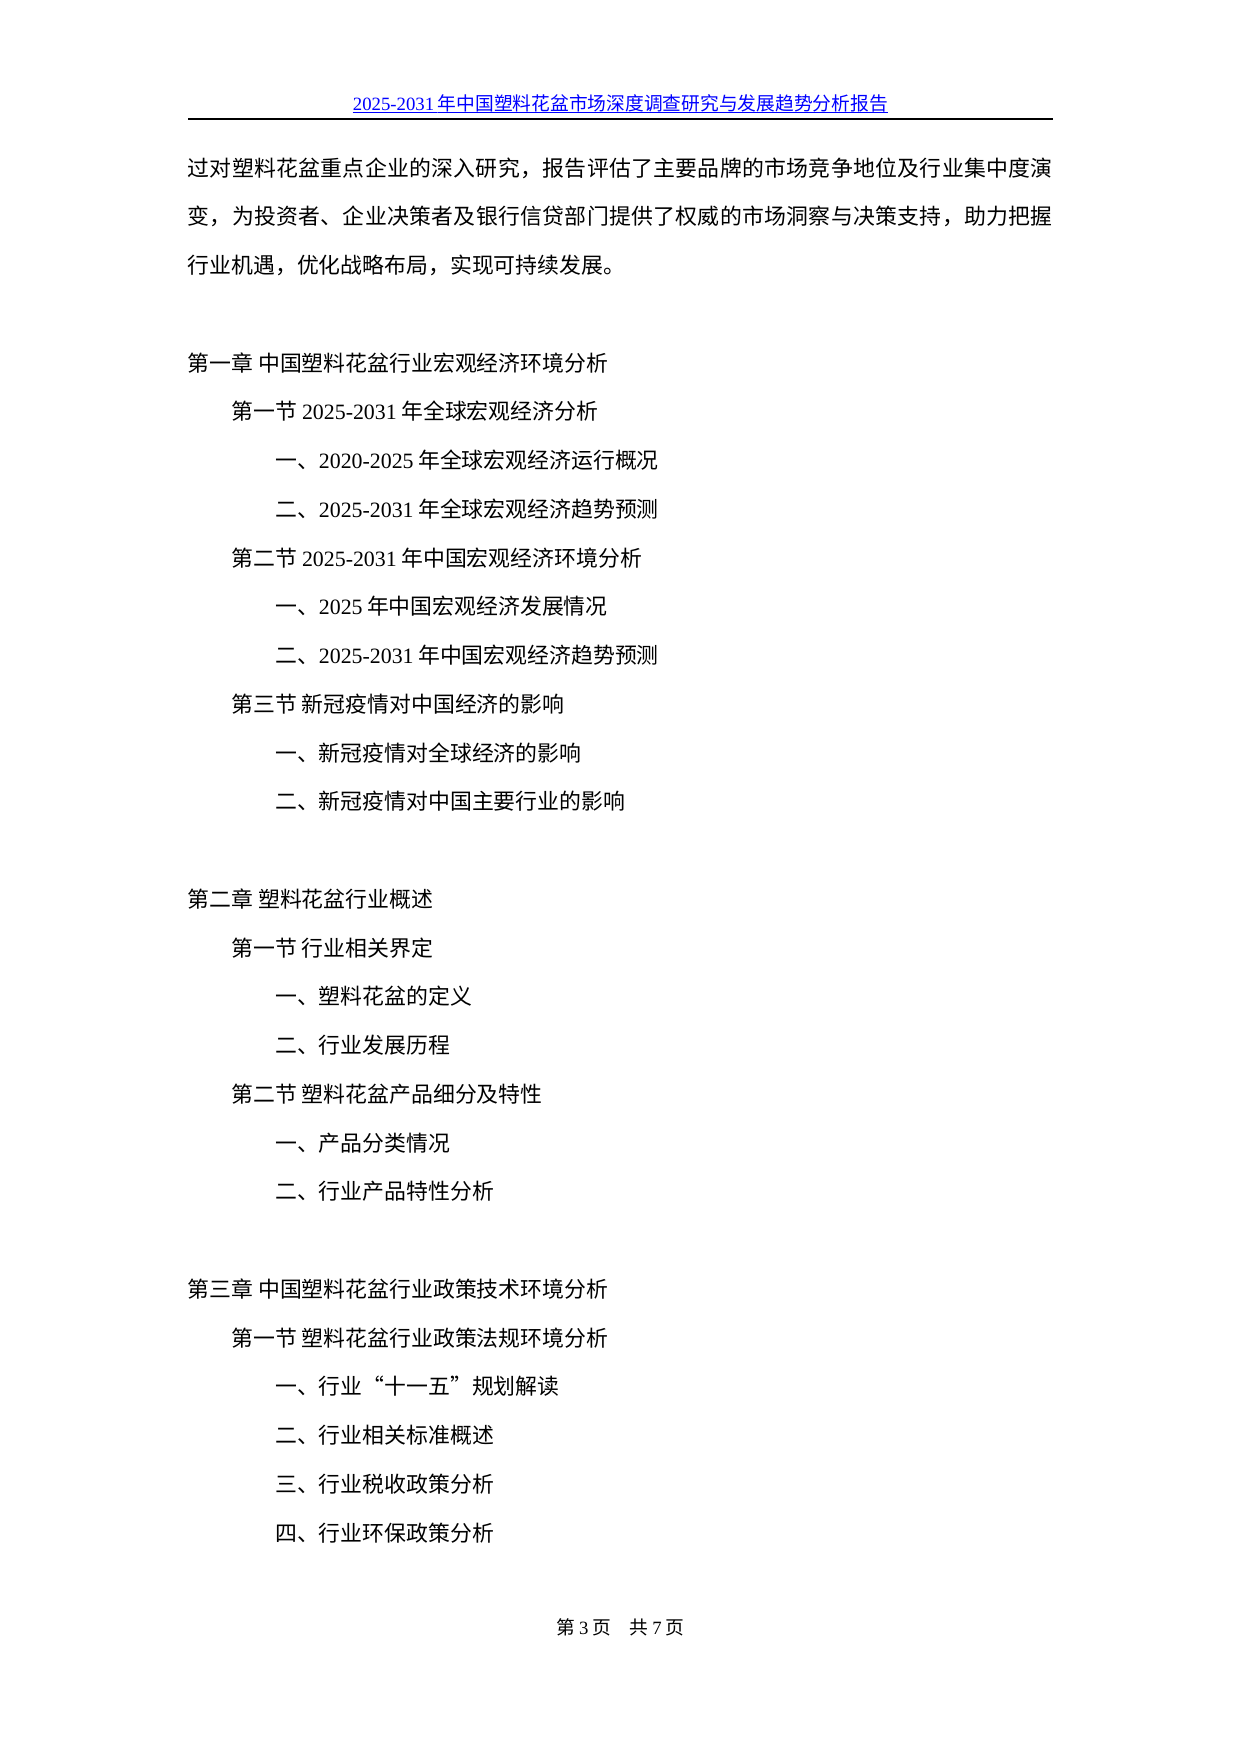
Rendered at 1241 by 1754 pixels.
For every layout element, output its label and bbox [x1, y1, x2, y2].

text [187, 150, 1053, 1548]
